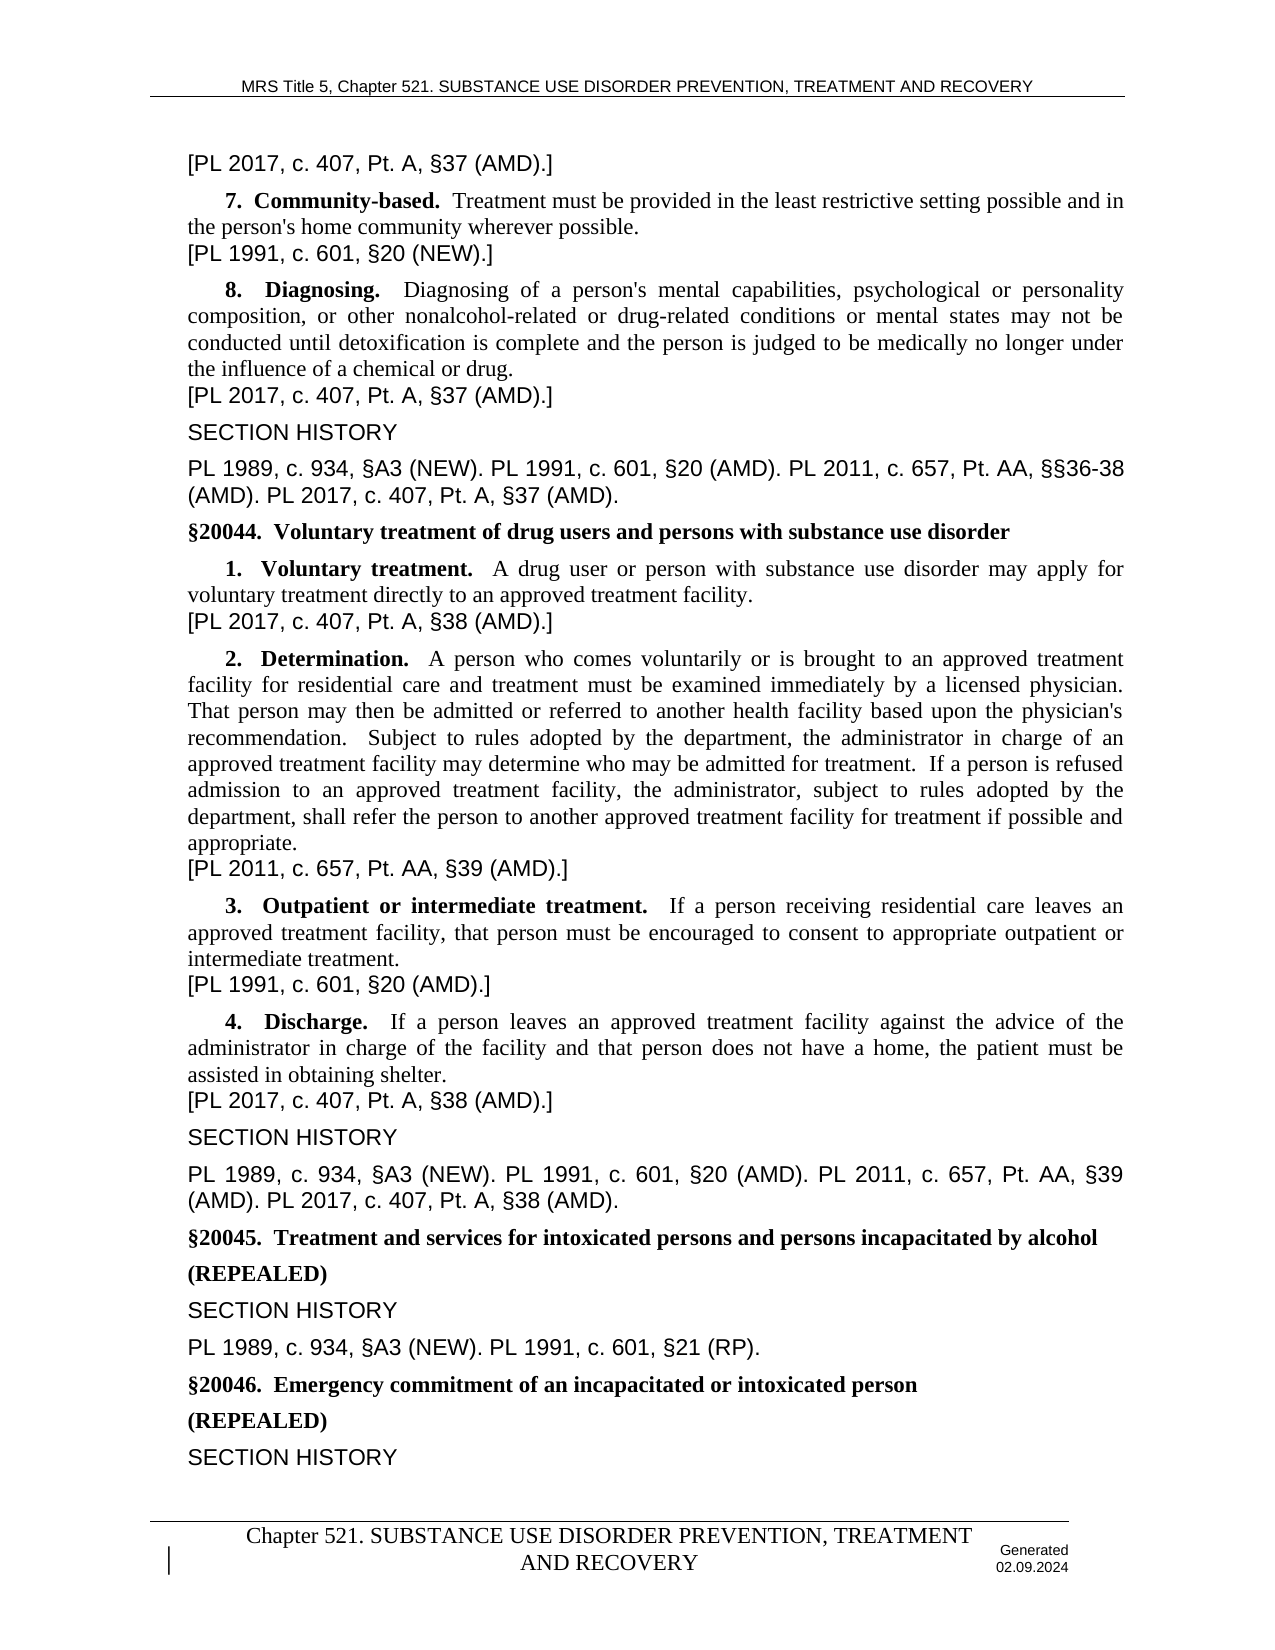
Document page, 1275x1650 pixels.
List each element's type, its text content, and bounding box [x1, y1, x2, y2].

text 7. Community-based. Treatment must be provided in the least restrictive setting possible and in the person's home community wherever possible. [187, 187, 1125, 239]
text PL 1989, c. 934, §A3 (NEW). PL 1991, c. 601, §20 (AMD). PL 2011, c. 657, Pt. AA, §39 (AMD). PL 2017, c. 407, Pt. A, §38 (AMD). [187, 1161, 1125, 1213]
text §20045. Treatment and services for intoxicated persons and persons incapacitated by alcohol [187, 1224, 1125, 1250]
text SECTION HISTORY [187, 418, 1125, 445]
text SECTION HISTORY [187, 1444, 1125, 1471]
text 8. Diagnosing. Diagnosing of a person's mental capabilities, psychological or personality composition, or other nonalcohol-related or drug-related conditions or mental states may not be conducted until detoxification is complete and the person is judged to be medically no longer under the influence of a chemical or drug. [187, 276, 1125, 382]
text [PL 2017, c. 407, Pt. A, §38 (AMD).] [187, 1087, 1125, 1113]
text [PL 2017, c. 407, Pt. A, §37 (AMD).] [187, 150, 1125, 176]
text 2. Determination. A person who comes voluntarily or is brought to an approved treatment facility for residential care and treatment must be examined immediately by a licensed physician. That person may then be admitted or referred to another health facility based upon the physician's recommendation. Subject to rules adopted by the department, the administrator in charge of an approved treatment facility may determine who may be admitted for treatment. If a person is refused admission to an approved treatment facility, the administrator, subject to rules adopted by the department, shall refer the person to another approved treatment facility for treatment if possible and appropriate. [187, 644, 1125, 855]
text 3. Outpatient or intermediate treatment. If a person receiving residential care leaves an approved treatment facility, that person must be encouraged to consent to appropriate outpatient or intermediate treatment. [187, 892, 1125, 971]
text 1. Voluntary treatment. A drug user or person with substance use disorder may apply for voluntary treatment directly to an approved treatment facility. [187, 555, 1125, 608]
text PL 1989, c. 934, §A3 (NEW). PL 1991, c. 601, §21 (RP). [187, 1334, 1125, 1360]
text [PL 2011, c. 657, Pt. AA, §39 (AMD).] [187, 855, 1125, 882]
text [PL 2017, c. 407, Pt. A, §37 (AMD).] [187, 382, 1125, 408]
text SECTION HISTORY [187, 1124, 1125, 1150]
text §20046. Emergency commitment of an incapacitated or intoxicated person [187, 1371, 1125, 1397]
text SECTION HISTORY [187, 1297, 1125, 1324]
text [PL 1991, c. 601, §20 (NEW).] [187, 239, 1125, 266]
text [PL 2017, c. 407, Pt. A, §38 (AMD).] [187, 608, 1125, 634]
text 4. Discharge. If a person leaves an approved treatment facility against the advice of the administrator in charge of the facility and that person does not have a home, the patient must be assisted in obtaining shelter. [187, 1008, 1125, 1087]
text (REPEALED) [187, 1408, 1125, 1434]
text [PL 1991, c. 601, §20 (AMD).] [187, 971, 1125, 998]
text PL 1989, c. 934, §A3 (NEW). PL 1991, c. 601, §20 (AMD). PL 2011, c. 657, Pt. AA, §§36-38 (AMD). PL 2017, c. 407, Pt. A, §37 (AMD). [187, 455, 1125, 508]
text (REPEALED) [187, 1261, 1125, 1287]
text §20044. Voluntary treatment of drug users and persons with substance use disorder [187, 518, 1125, 545]
